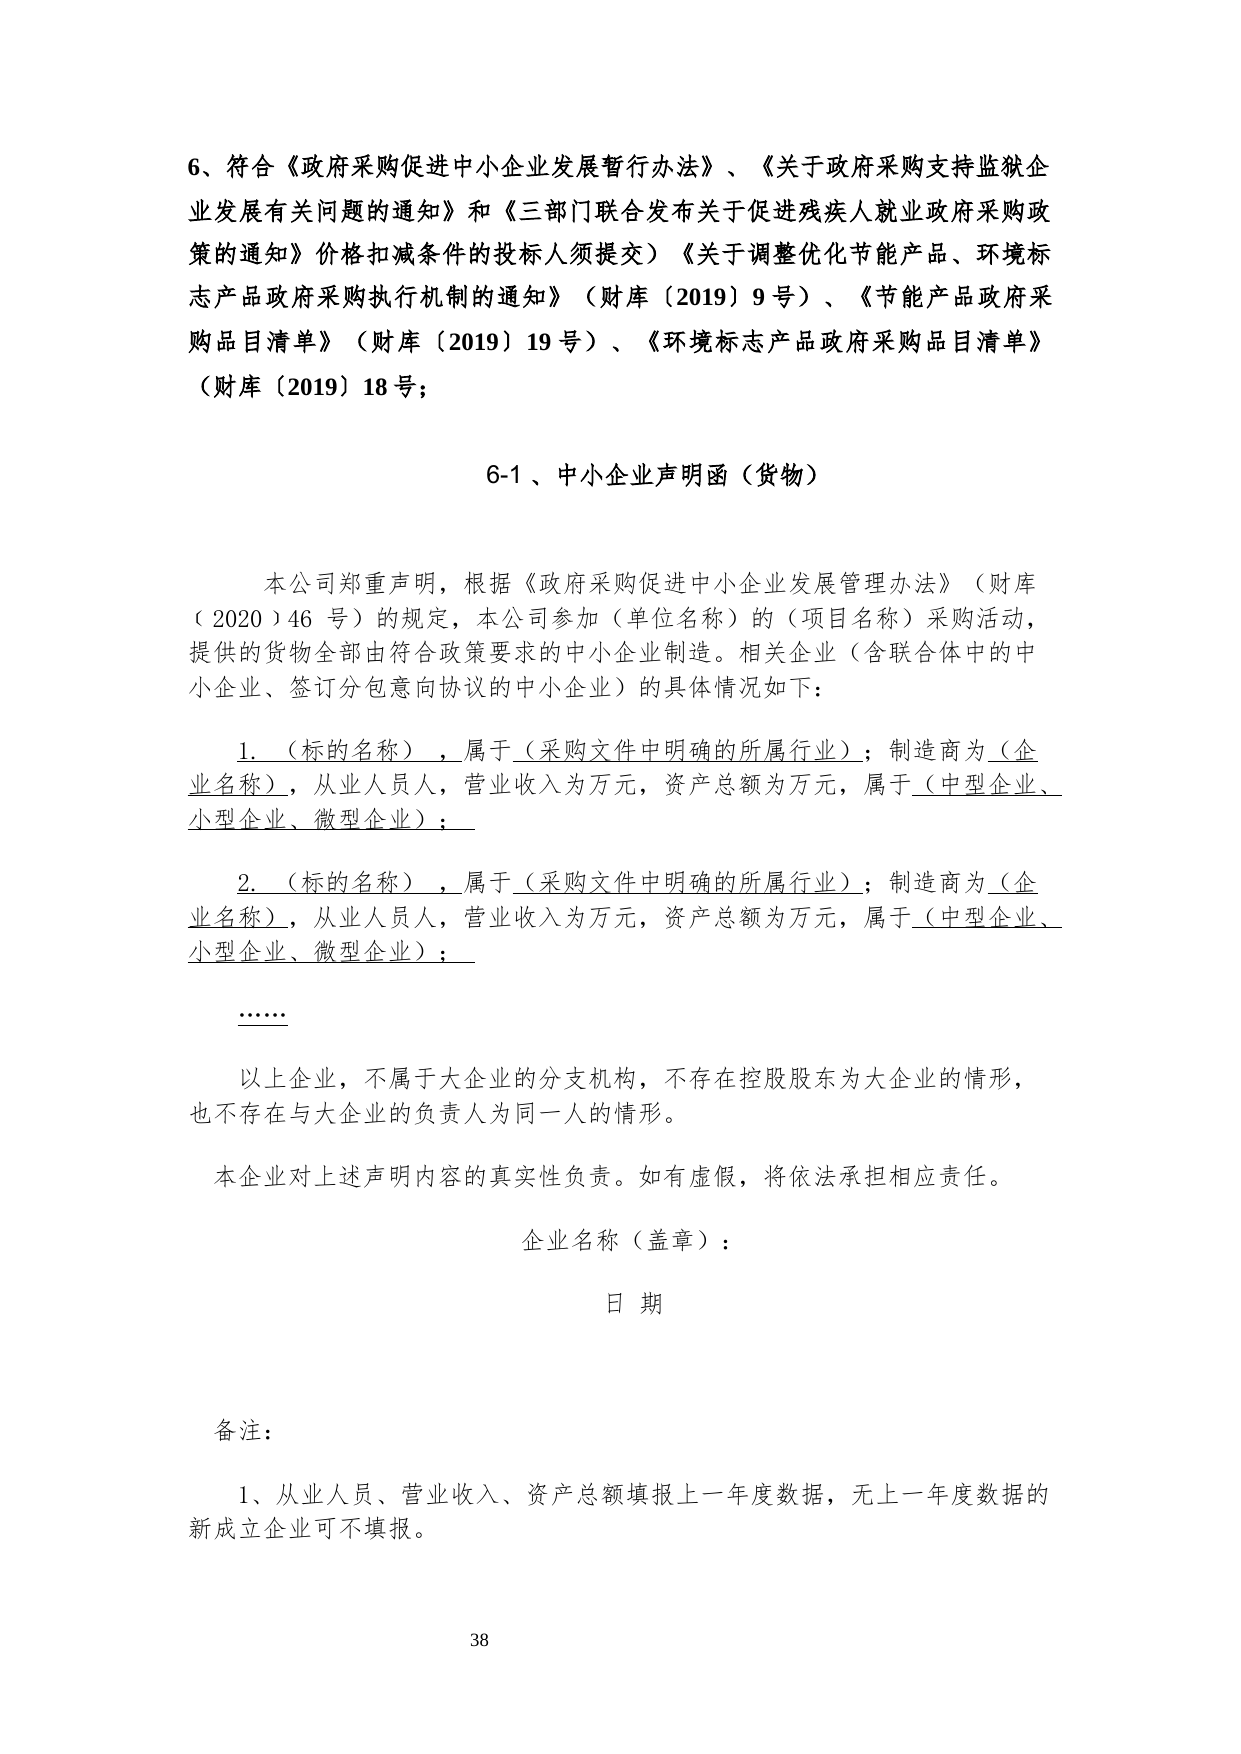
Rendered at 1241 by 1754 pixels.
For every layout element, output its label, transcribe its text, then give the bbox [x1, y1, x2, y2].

text 6、符合《政府采购促进中小企业发展暂行办法》、《关于政府采购支持监狱企业发展有关问题的通知》和《三部门联合发布关于促进残疾人就业政府采购政策的通知》价格扣减条件的投标人须提交）《关于调整优化节能产品、环境标志产品政府采购执行机制的通知》（财库〔2019〕9号）、《节能产品政府采购品目清单》（财库〔2019〕19号）、《环境标志产品政府采购品目清单》（财库〔2019〕18号； [187, 150, 1053, 400]
text 本企业对上述声明内容的真实性负责。如有虚假，将依法承担相应责任。 [187, 1155, 1053, 1189]
text 6-1 、中小企业声明函（货物） [187, 459, 1053, 489]
text 备注： [187, 1409, 1053, 1443]
text 以上企业，不属于大企业的分支机构，不存在控股股东为大企业的情形，也不存在与大企业的负责人为同一人的情形。 [187, 1057, 1053, 1126]
text 日 期 [187, 1282, 1053, 1316]
text 1. （标的名称） ，属于（采购文件中明确的所属行业）；制造商为（企业名称），从业人员人，营业收入为万元，资产总额为万元，属于（中型企业、小型企业、微型企业）； [187, 729, 1053, 832]
text 2. （标的名称） ，属于（采购文件中明确的所属行业）；制造商为（企业名称），从业人员人，营业收入为万元，资产总额为万元，属于（中型企业、小型企业、微型企业）； [187, 861, 1053, 964]
text 企业名称（盖章）： [187, 1218, 1053, 1253]
text …… [187, 993, 1053, 1028]
text 1、从业人员、营业收入、资产总额填报上一年度数据，无上一年度数据的新成立企业可不填报。 [187, 1472, 1053, 1541]
text 本公司郑重声明，根据《政府采购促进中小企业发展管理办法》（财库﹝2020﹞46 号）的规定，本公司参加（单位名称）的（项目名称）采购活动，提供的货物全部由符合政策要求的中小企业制造。相关企业（含联合体中的中小企业、签订分包意向协议的中小企业）的具体情况如下： [187, 562, 1053, 699]
